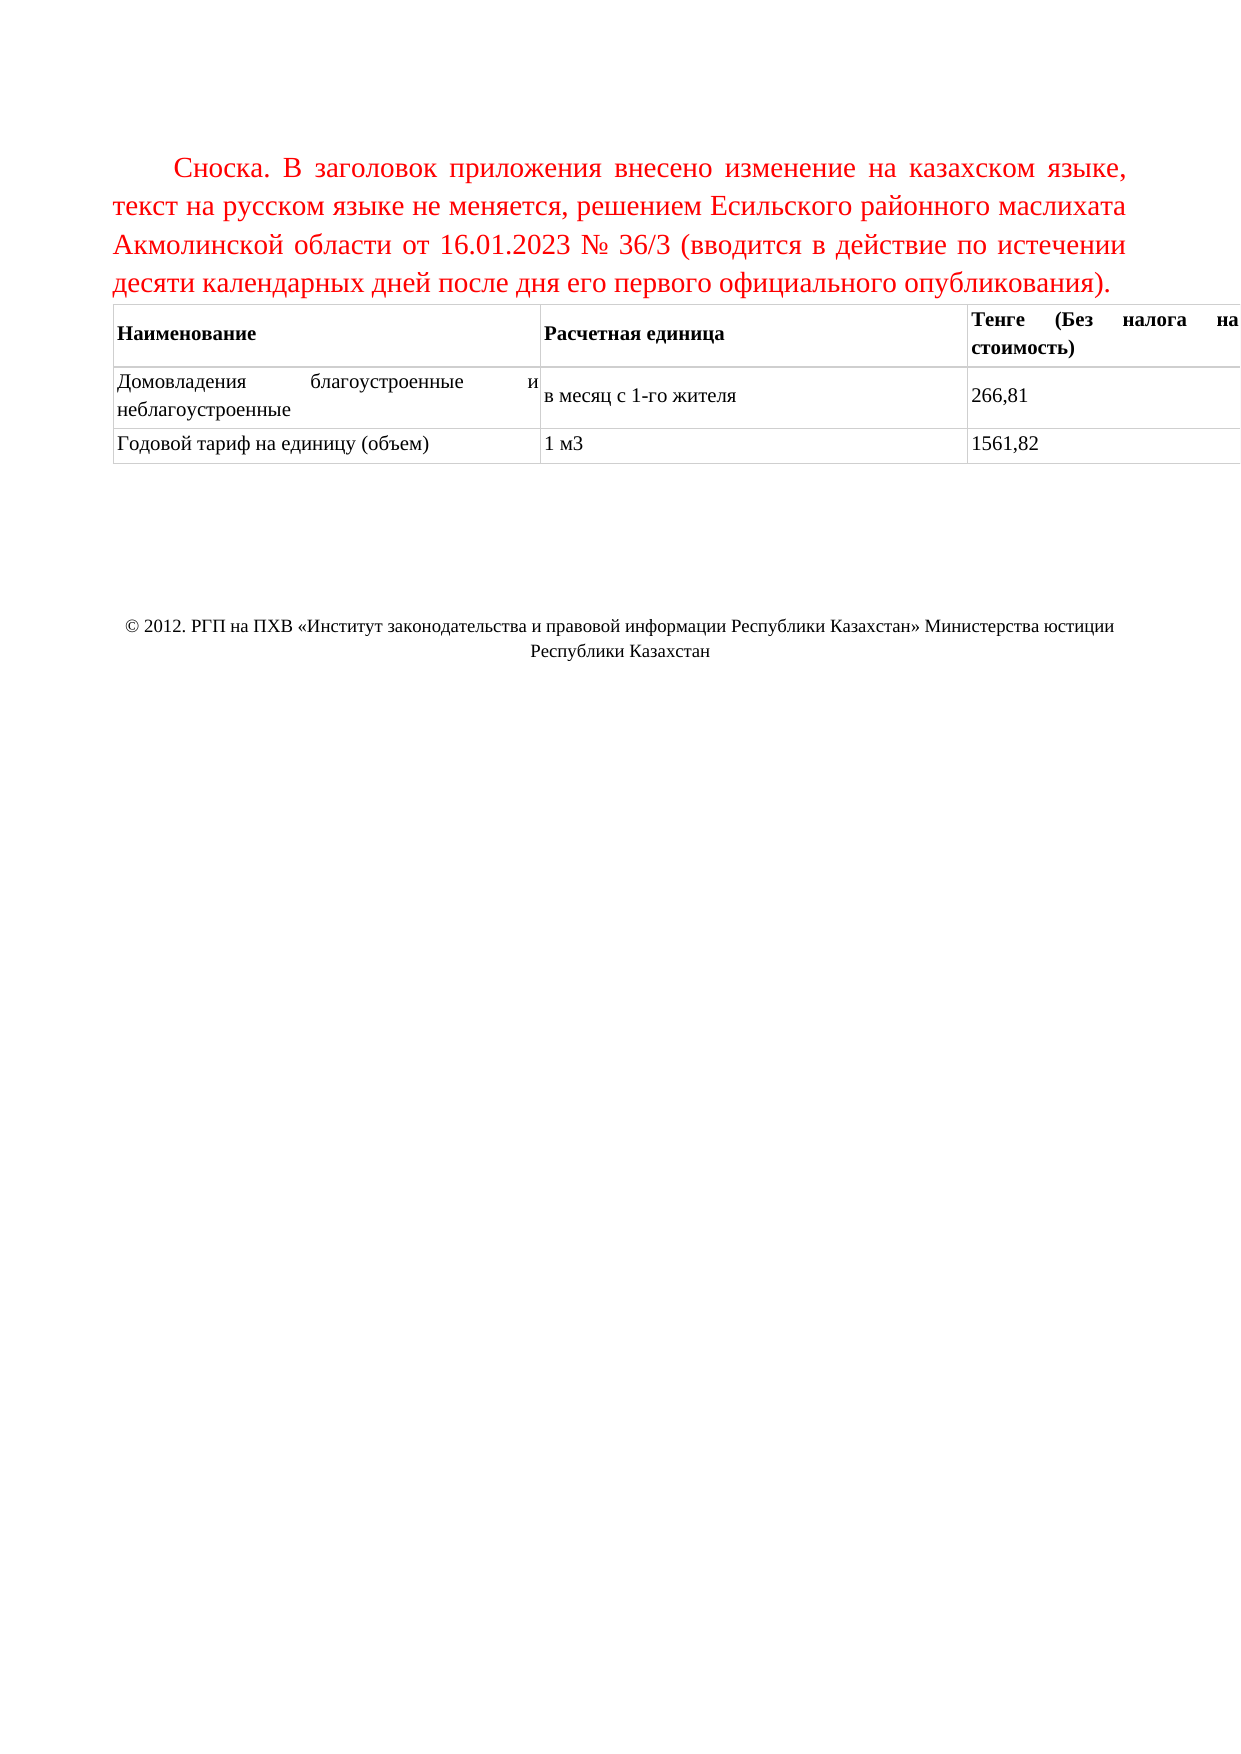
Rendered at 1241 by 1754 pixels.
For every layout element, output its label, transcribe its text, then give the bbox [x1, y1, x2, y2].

table_header Расчетная единица [541, 305, 967, 366]
table_header Наименование [114, 305, 540, 366]
table_cell в месяц с 1-го жителя [541, 368, 967, 428]
text Сноска. В заголовок приложения внесено изменение на казахском языке, текст на русском языке не меняется, решением Есильского районного маслихата Акмолинской области от 16.01.2023 № 36/3 (вводится в действие по истечении десяти календарных дней после дня его первого официального опубликования). [112, 150, 1128, 299]
table_cell 1561,82 [968, 429, 1240, 462]
table_cell Годовой тариф на единицу (объем) [114, 429, 540, 462]
table_cell 1 м3 [541, 429, 967, 462]
table_cell Домовладения благоустроенные и неблагоустроенные [114, 368, 540, 428]
table_header Тенге (Без налога на добавленную стоимость) [968, 305, 1240, 366]
text © 2012. РГП на ПХВ «Институт законодательства и правовой информации Республики Казахстан» Министерства юстиции Республики Казахстан [112, 615, 1128, 661]
table_cell 266,81 [968, 368, 1240, 428]
